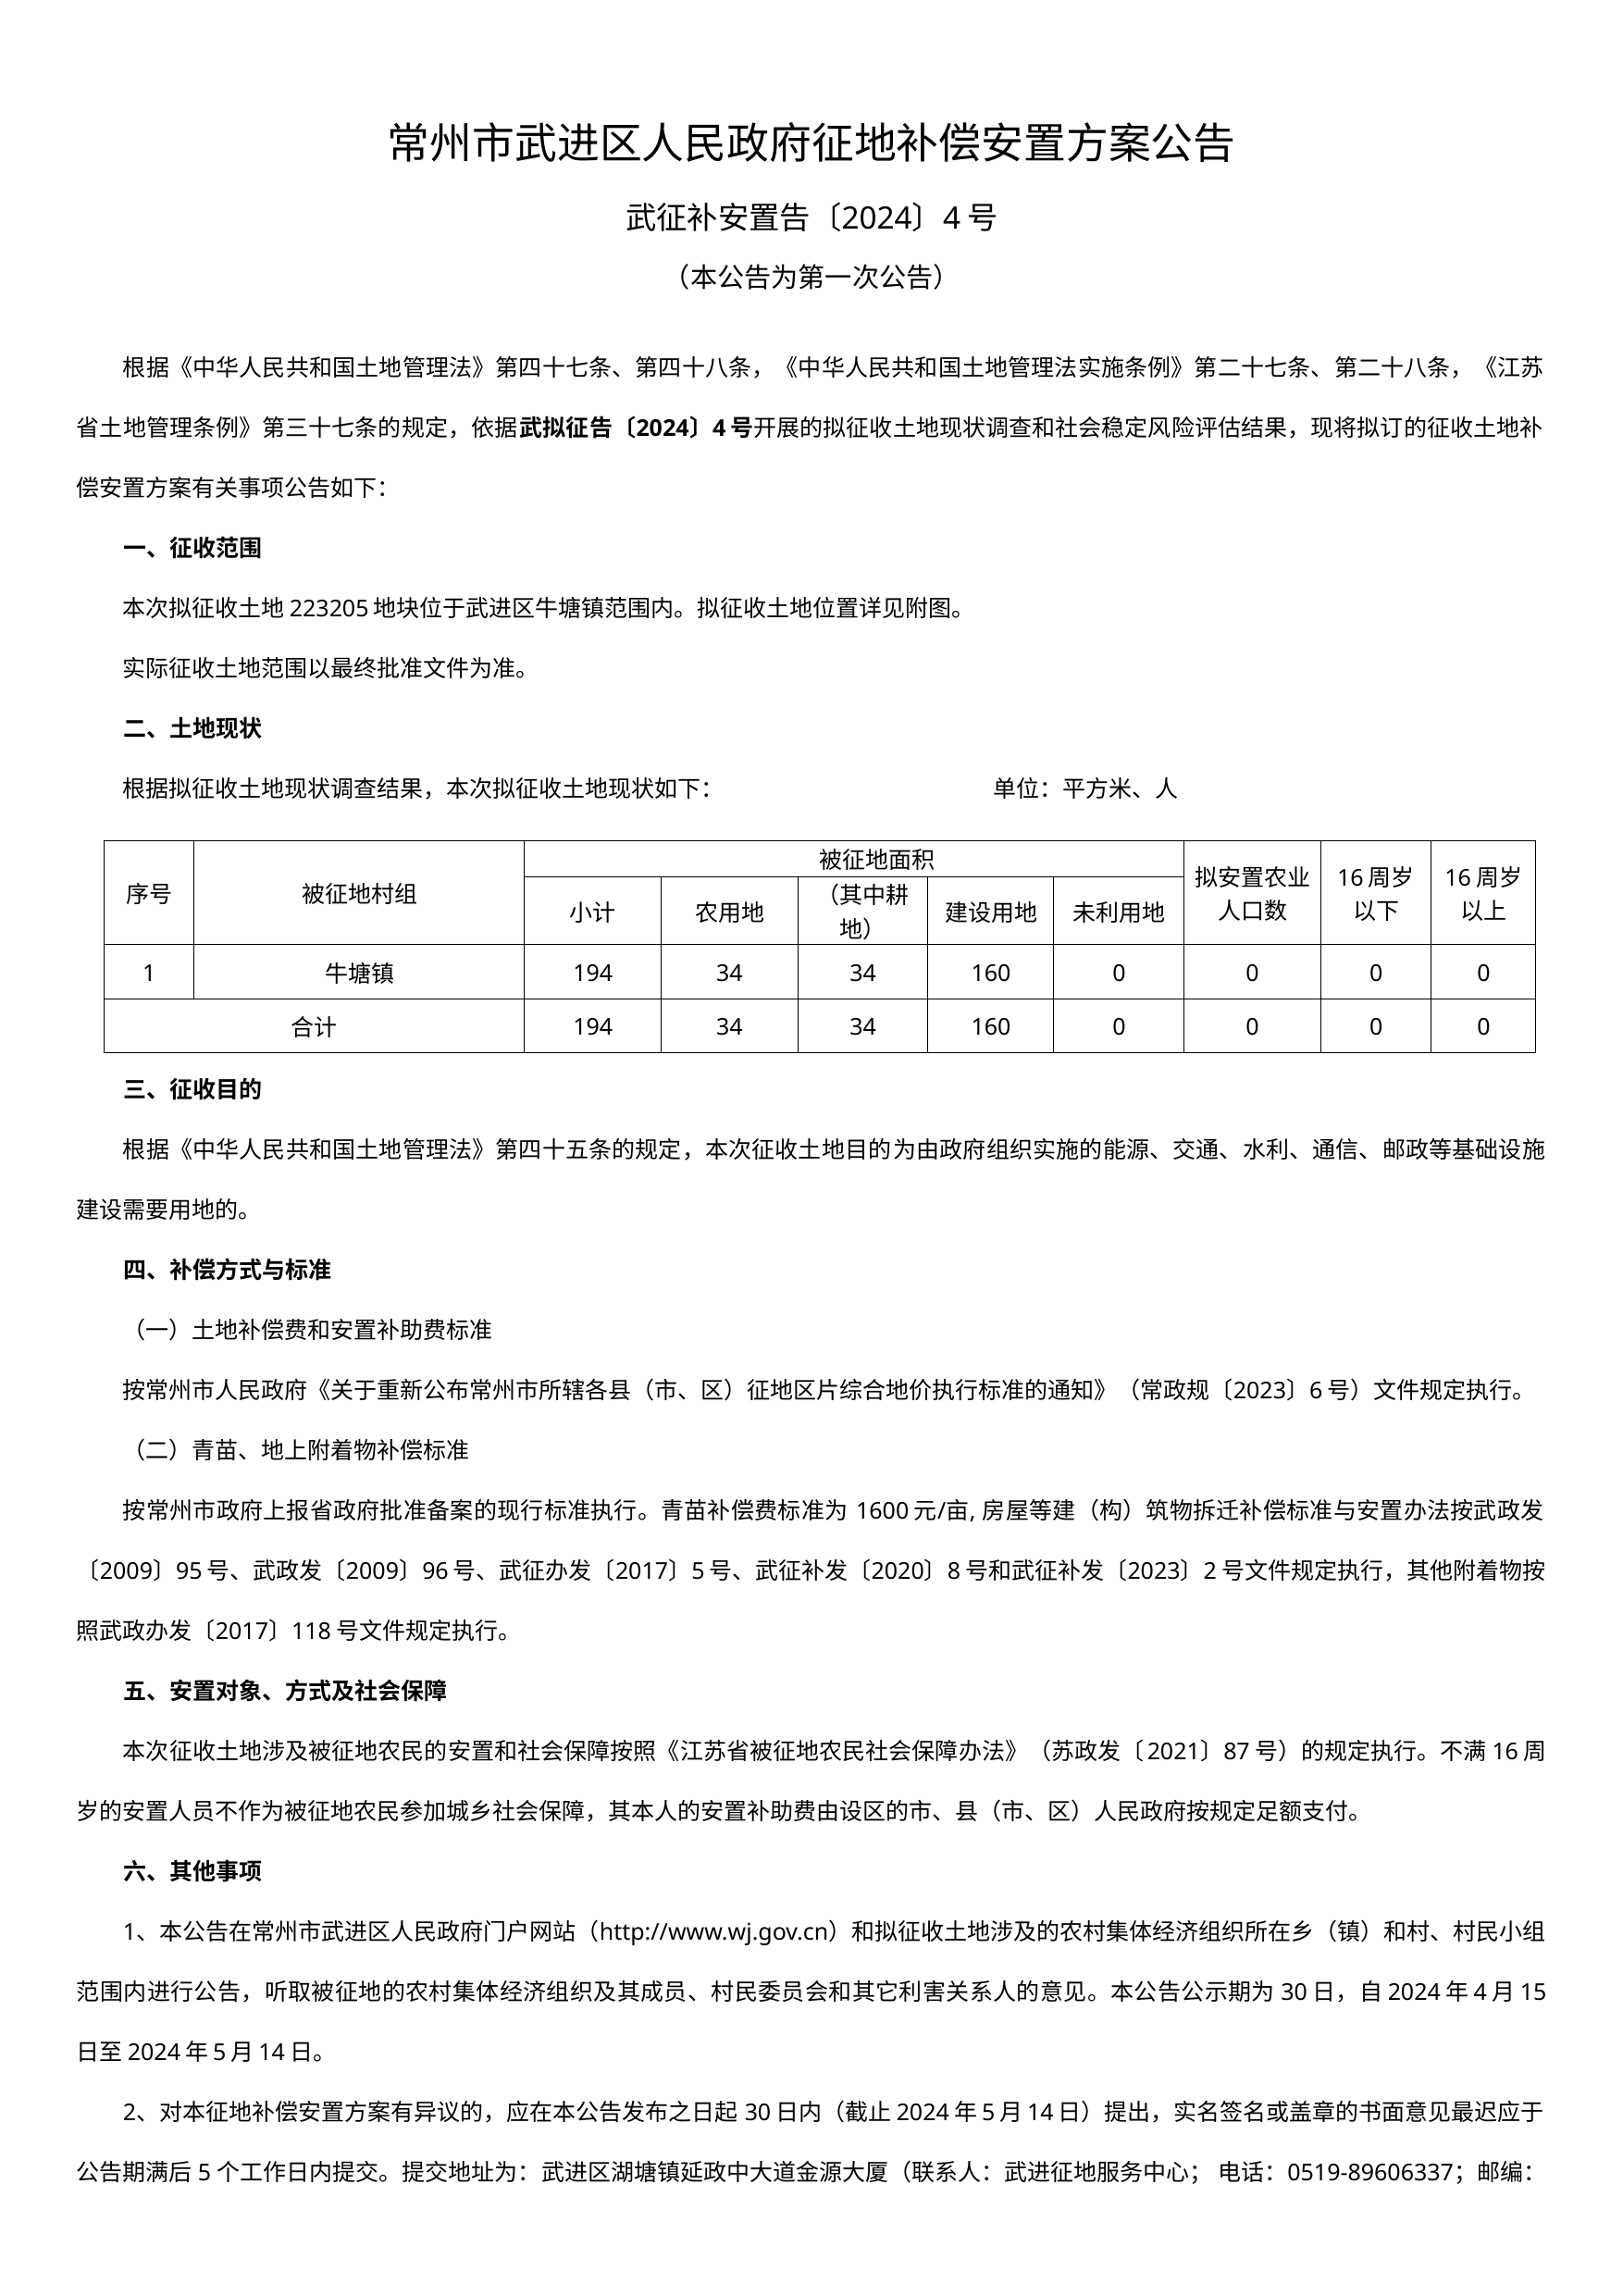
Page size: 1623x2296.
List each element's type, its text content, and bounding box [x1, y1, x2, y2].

text 根据拟征收土地现状调查结果，本次拟征收土地现状如下： 单位：平方米、人 [77, 757, 1546, 817]
text （一）土地补偿费和安置补助费标准 [77, 1298, 1546, 1359]
table_cell 小计 [525, 877, 661, 944]
table_cell 160 [928, 999, 1053, 1052]
text 六、其他事项 [77, 1840, 1546, 1900]
table_cell 194 [525, 999, 661, 1052]
table_cell 0 [1431, 999, 1535, 1052]
table_header 被征地面积 [525, 841, 1183, 876]
table_cell 农用地 [662, 877, 798, 944]
text （本公告为第一次公告） [77, 245, 1546, 305]
text 根据《中华人民共和国土地管理法》第四十七条、第四十八条，《中华人民共和国土地管理法实施条例》第二十七条、第二十八条，《江苏省土地管理条例》第三十七条的规定，依据武拟征告〔2024〕4号开展的拟征收土地现状调查和社会稳定风险评估结果，现将拟订的征收土地补偿安置方案有关事项公告如下： [77, 336, 1546, 516]
text 1、本公告在常州市武进区人民政府门户网站（http://www.wj.gov.cn）和拟征收土地涉及的农村集体经济组织所在乡（镇）和村、村民小组范围内进行公告，听取被征地的农村集体经济组织及其成员、村民委员会和其它利害关系人的意见。本公告公示期为30日，自2024年4月15日至2024年5月14日。 [77, 1900, 1546, 2080]
table_cell 未利用地 [1054, 877, 1183, 944]
table_header 被征地村组 [194, 841, 524, 944]
text 按常州市人民政府《关于重新公布常州市所辖各县（市、区）征地区片综合地价执行标准的通知》（常政规〔2023〕6号）文件规定执行。 [77, 1359, 1546, 1419]
table_cell 0 [1054, 999, 1183, 1052]
table_cell （其中耕地） [799, 877, 927, 944]
table_cell 0 [1431, 945, 1535, 999]
table_cell 34 [662, 999, 798, 1052]
text 本次征收土地涉及被征地农民的安置和社会保障按照《江苏省被征地农民社会保障办法》（苏政发〔2021〕87号）的规定执行。不满16周岁的安置人员不作为被征地农民参加城乡社会保障，其本人的安置补助费由设区的市、县（市、区）人民政府按规定足额支付。 [77, 1719, 1546, 1840]
text 本次拟征收土地223205地块位于武进区牛塘镇范围内。拟征收土地位置详见附图。 [77, 577, 1546, 637]
text 武征补安置告〔2024〕4号 [77, 185, 1546, 245]
table_cell 1 [105, 945, 193, 999]
table_cell 34 [662, 945, 798, 999]
text 实际征收土地范围以最终批准文件为准。 [77, 637, 1546, 697]
text 四、补偿方式与标准 [77, 1238, 1546, 1298]
table_cell 建设用地 [928, 877, 1053, 944]
table_cell 0 [1321, 999, 1431, 1052]
table_header 拟安置农业人口数 [1184, 841, 1320, 944]
table_cell 34 [799, 999, 927, 1052]
table_cell 0 [1184, 945, 1320, 999]
text 二、土地现状 [77, 697, 1546, 757]
text 五、安置对象、方式及社会保障 [77, 1659, 1546, 1719]
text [77, 2080, 1546, 2201]
table_cell 0 [1184, 999, 1320, 1052]
table_cell 牛塘镇 [194, 945, 524, 999]
table_cell 合计 [105, 999, 524, 1052]
table_cell 0 [1321, 945, 1431, 999]
table_cell 0 [1054, 945, 1183, 999]
table_cell 34 [799, 945, 927, 999]
table_cell 160 [928, 945, 1053, 999]
table_header 16周岁 以下 [1321, 841, 1431, 944]
text 常州市武进区人民政府征地补偿安置方案公告 [77, 95, 1546, 185]
text 一、征收范围 [77, 516, 1546, 577]
table_cell 194 [525, 945, 661, 999]
table_header 序号 [105, 841, 193, 944]
text 三、征收目的 [77, 877, 1546, 1118]
table_header 16周岁 以上 [1431, 841, 1535, 944]
list 按常州市政府上报省政府批准备案的现行标准执行。青苗补偿费标准为1600元/亩, 房屋等建（构）筑物拆迁补偿标准与安置办法按武政发〔2009〕95号、武政发〔2009〕96号、武征办发〔2017〕5号、武征补发〔2020〕8号和武征补发〔2023〕2号文件规定执行，其他附着物按照武政办发〔2017〕118号文件规定执行。 [77, 1479, 1546, 1659]
text 根据《中华人民共和国土地管理法》第四十五条的规定，本次征收土地目的为由政府组织实施的能源、交通、水利、通信、邮政等基础设施建设需要用地的。 [77, 1118, 1546, 1238]
list （二）青苗、地上附着物补偿标准 [77, 1419, 1546, 1479]
